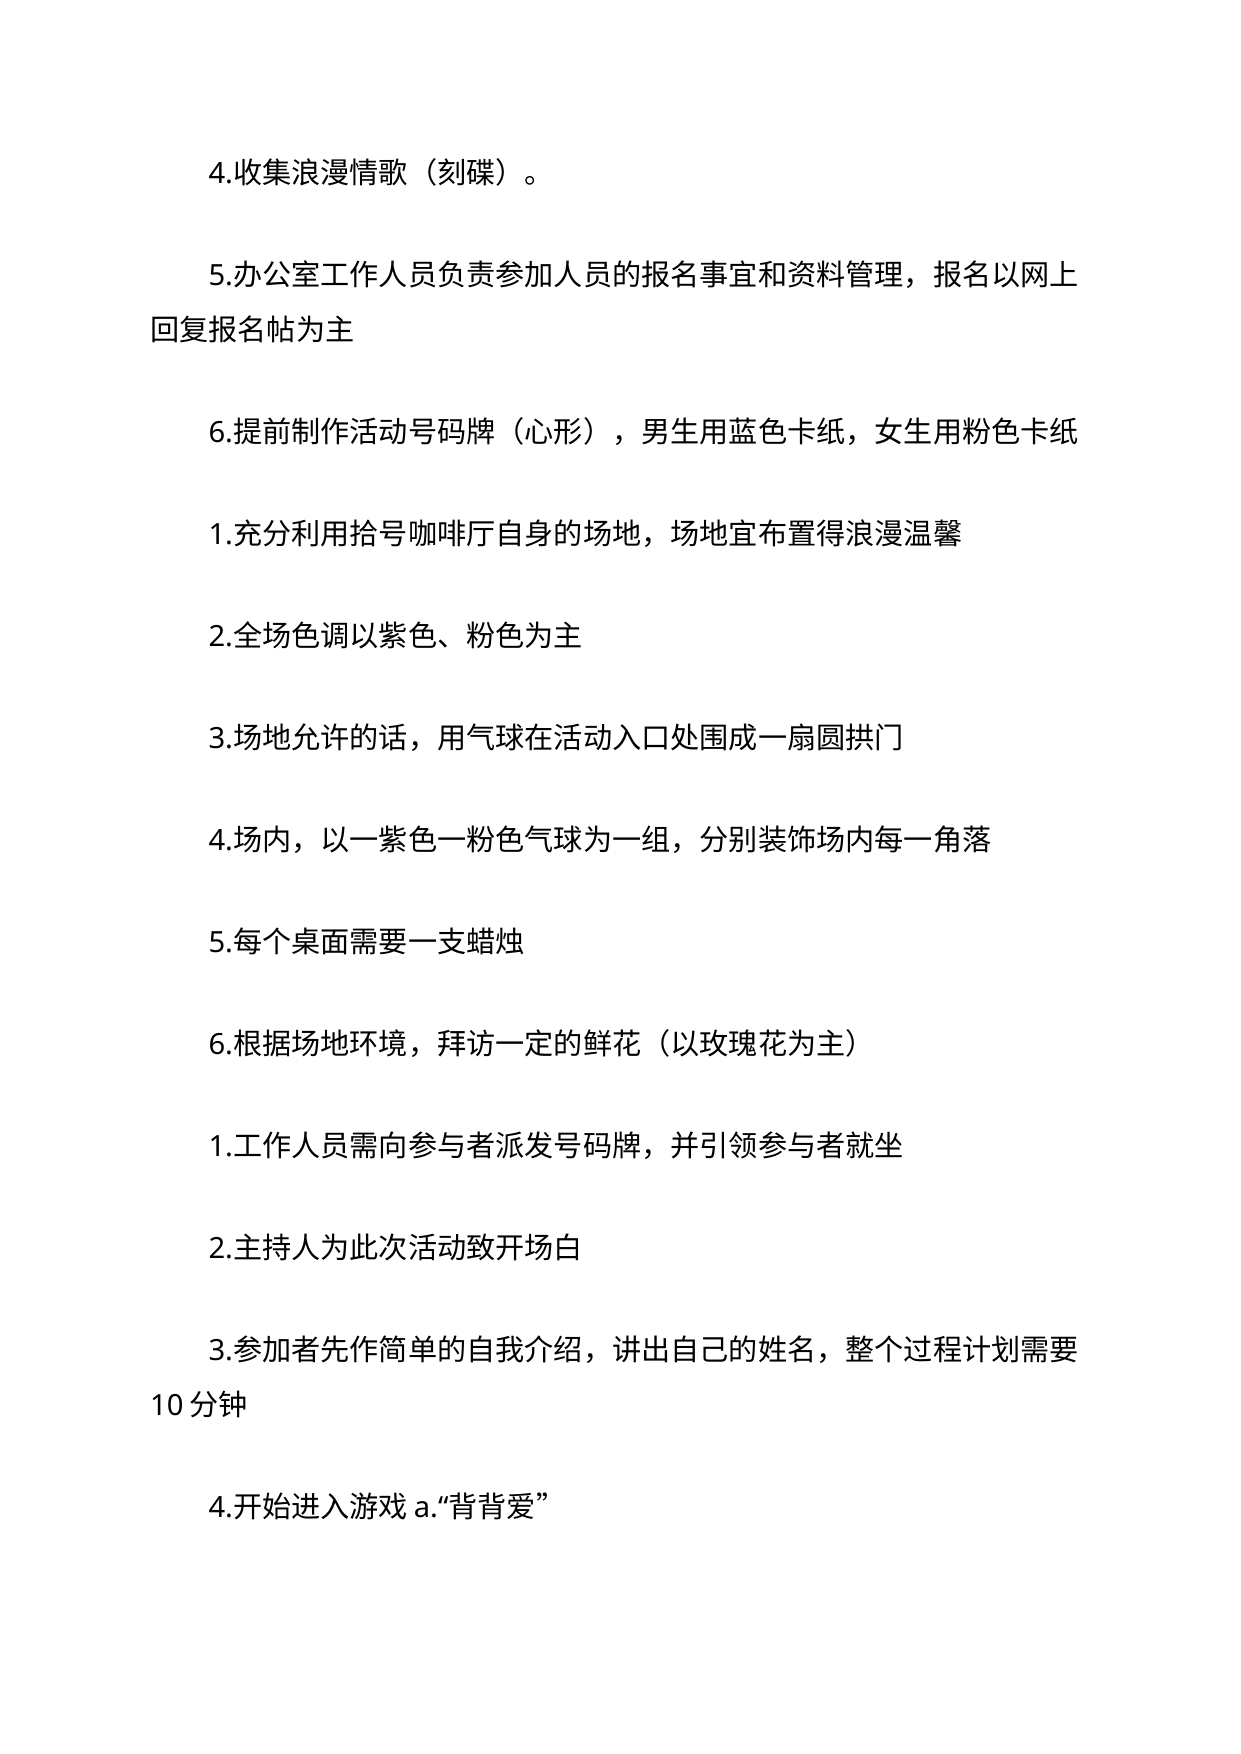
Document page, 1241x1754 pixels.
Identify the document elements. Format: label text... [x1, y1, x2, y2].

text 6.提前制作活动号码牌（心形），男生用蓝色卡纸，女生用粉色卡纸 [150, 409, 1090, 451]
text 5.每个桌面需要一支蜡烛 [150, 919, 1090, 961]
text 2.主持人为此次活动致开场白 [150, 1224, 1090, 1267]
text 4.收集浪漫情歌（刻碟）。 [150, 150, 1090, 192]
text 2.全场色调以紫色、粉色为主 [150, 613, 1090, 655]
text 1.工作人员需向参与者派发号码牌，并引领参与者就坐 [150, 1123, 1090, 1165]
text 1.充分利用拾号咖啡厅自身的场地，场地宜布置得浪漫温馨 [150, 511, 1090, 553]
text 3.参加者先作简单的自我介绍，讲出自己的姓名，整个过程计划需要10分钟 [150, 1327, 1090, 1424]
text 5.办公室工作人员负责参加人员的报名事宜和资料管理，报名以网上回复报名帖为主 [150, 252, 1090, 349]
text 6.根据场地环境，拜访一定的鲜花（以玫瑰花为主） [150, 1021, 1090, 1063]
text 4.开始进入游戏a.“背背爱” [150, 1483, 1090, 1526]
text 3.场地允许的话，用气球在活动入口处围成一扇圆拱门 [150, 715, 1090, 757]
text 4.场内，以一紫色一粉色气球为一组，分别装饰场内每一角落 [150, 817, 1090, 859]
